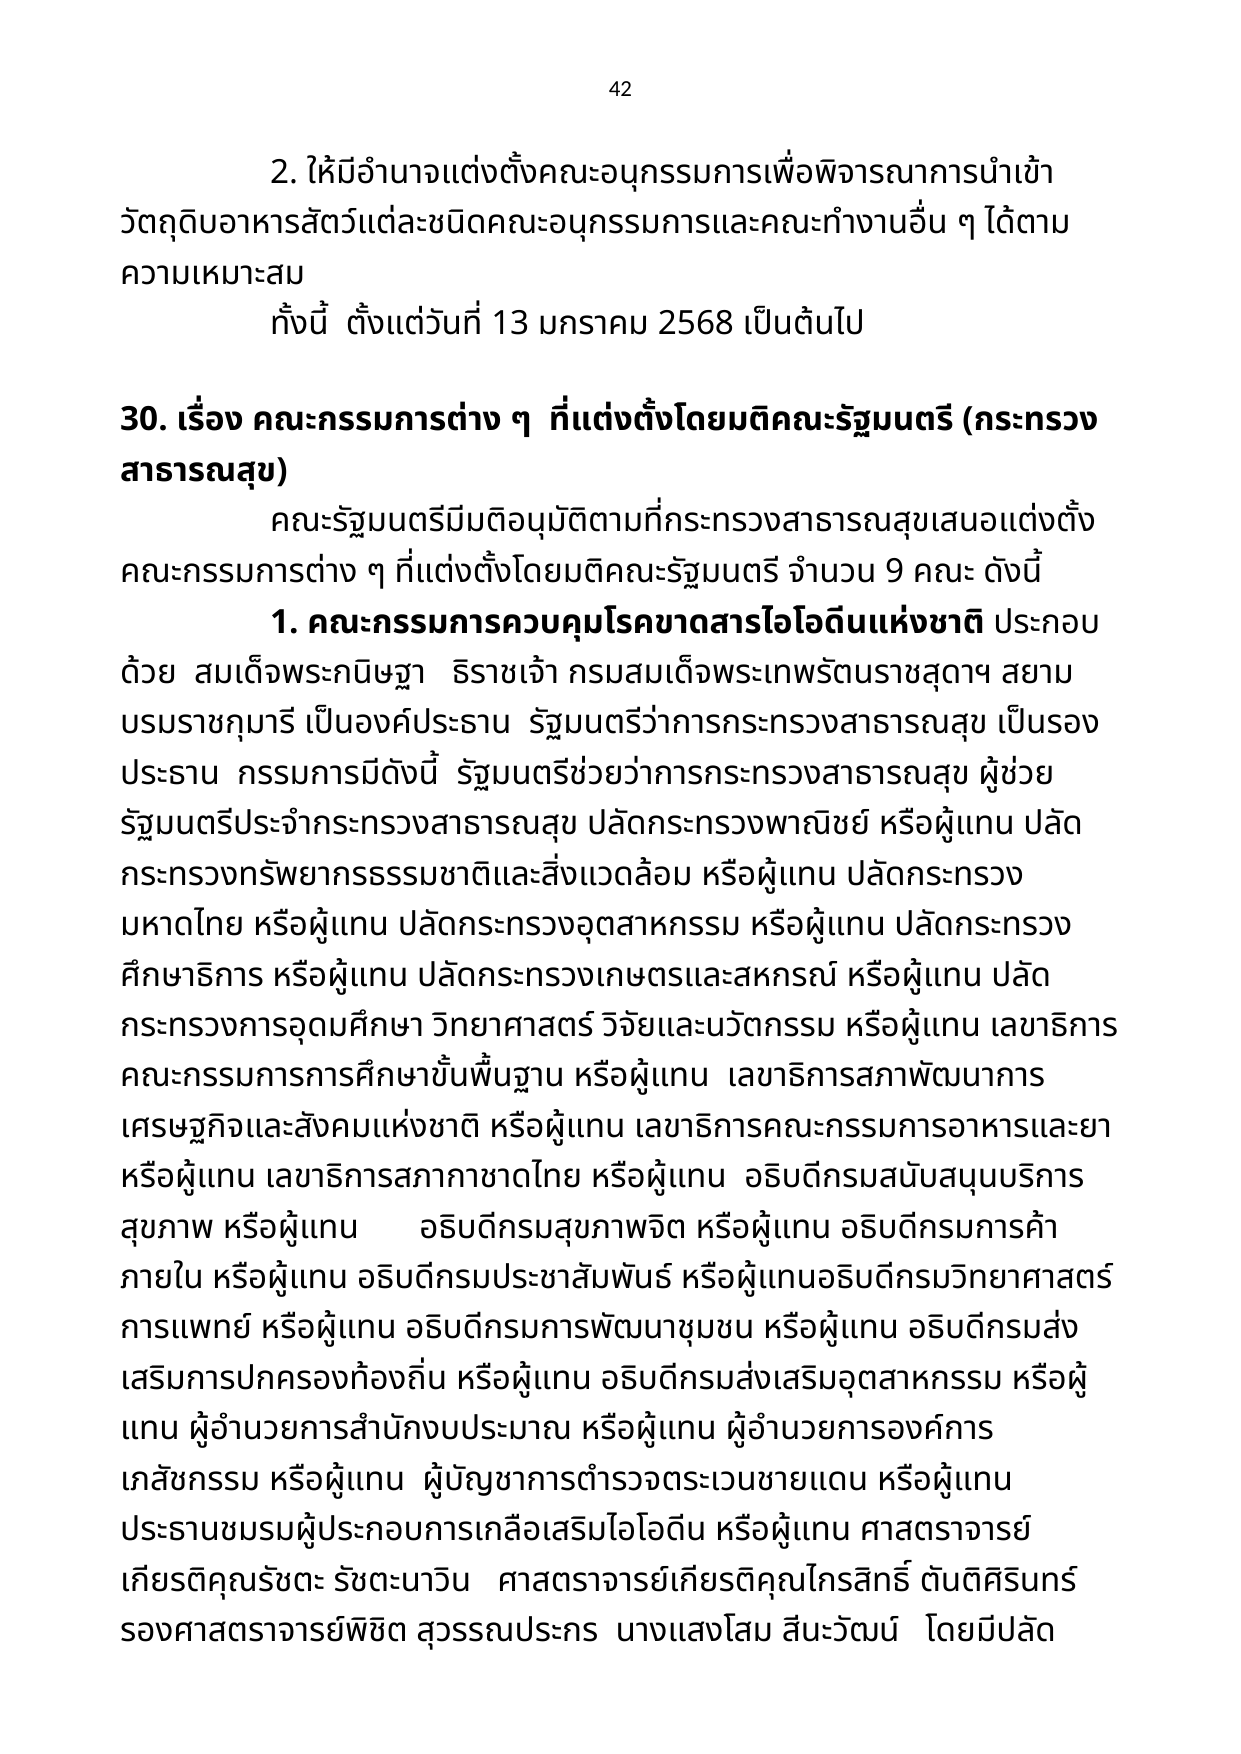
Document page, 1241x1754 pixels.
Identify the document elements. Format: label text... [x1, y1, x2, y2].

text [120, 597, 1120, 1656]
text คณะรัฐมนตรีมีมติอนุมัติตามที่กระทรวงสาธารณสุขเสนอแต่งตั้ง คณะกรรมการต่าง ๆ ที่แต่งตั้งโดยมติคณะรัฐมนตรี จำนวน 9 คณะ ดังนี้ [120, 496, 1120, 597]
text ทั้งนี้ ตั้งแต่วันที่ 13 มกราคม 2568 เป็นต้นไป [120, 299, 1120, 350]
text 30. เรื่อง คณะกรรมการต่าง ๆ ที่แต่งตั้งโดยมติคณะรัฐมนตรี (กระทรวงสาธารณสุข) [120, 395, 1120, 496]
text 2. ให้มีอำนาจแต่งตั้งคณะอนุกรรมการเพื่อพิจารณาการนำเข้าวัตถุดิบอาหารสัตว์แต่ละชนิดคณะอนุกรรมการและคณะทำงานอื่น ๆ ได้ตามความเหมาะสม [120, 148, 1120, 299]
